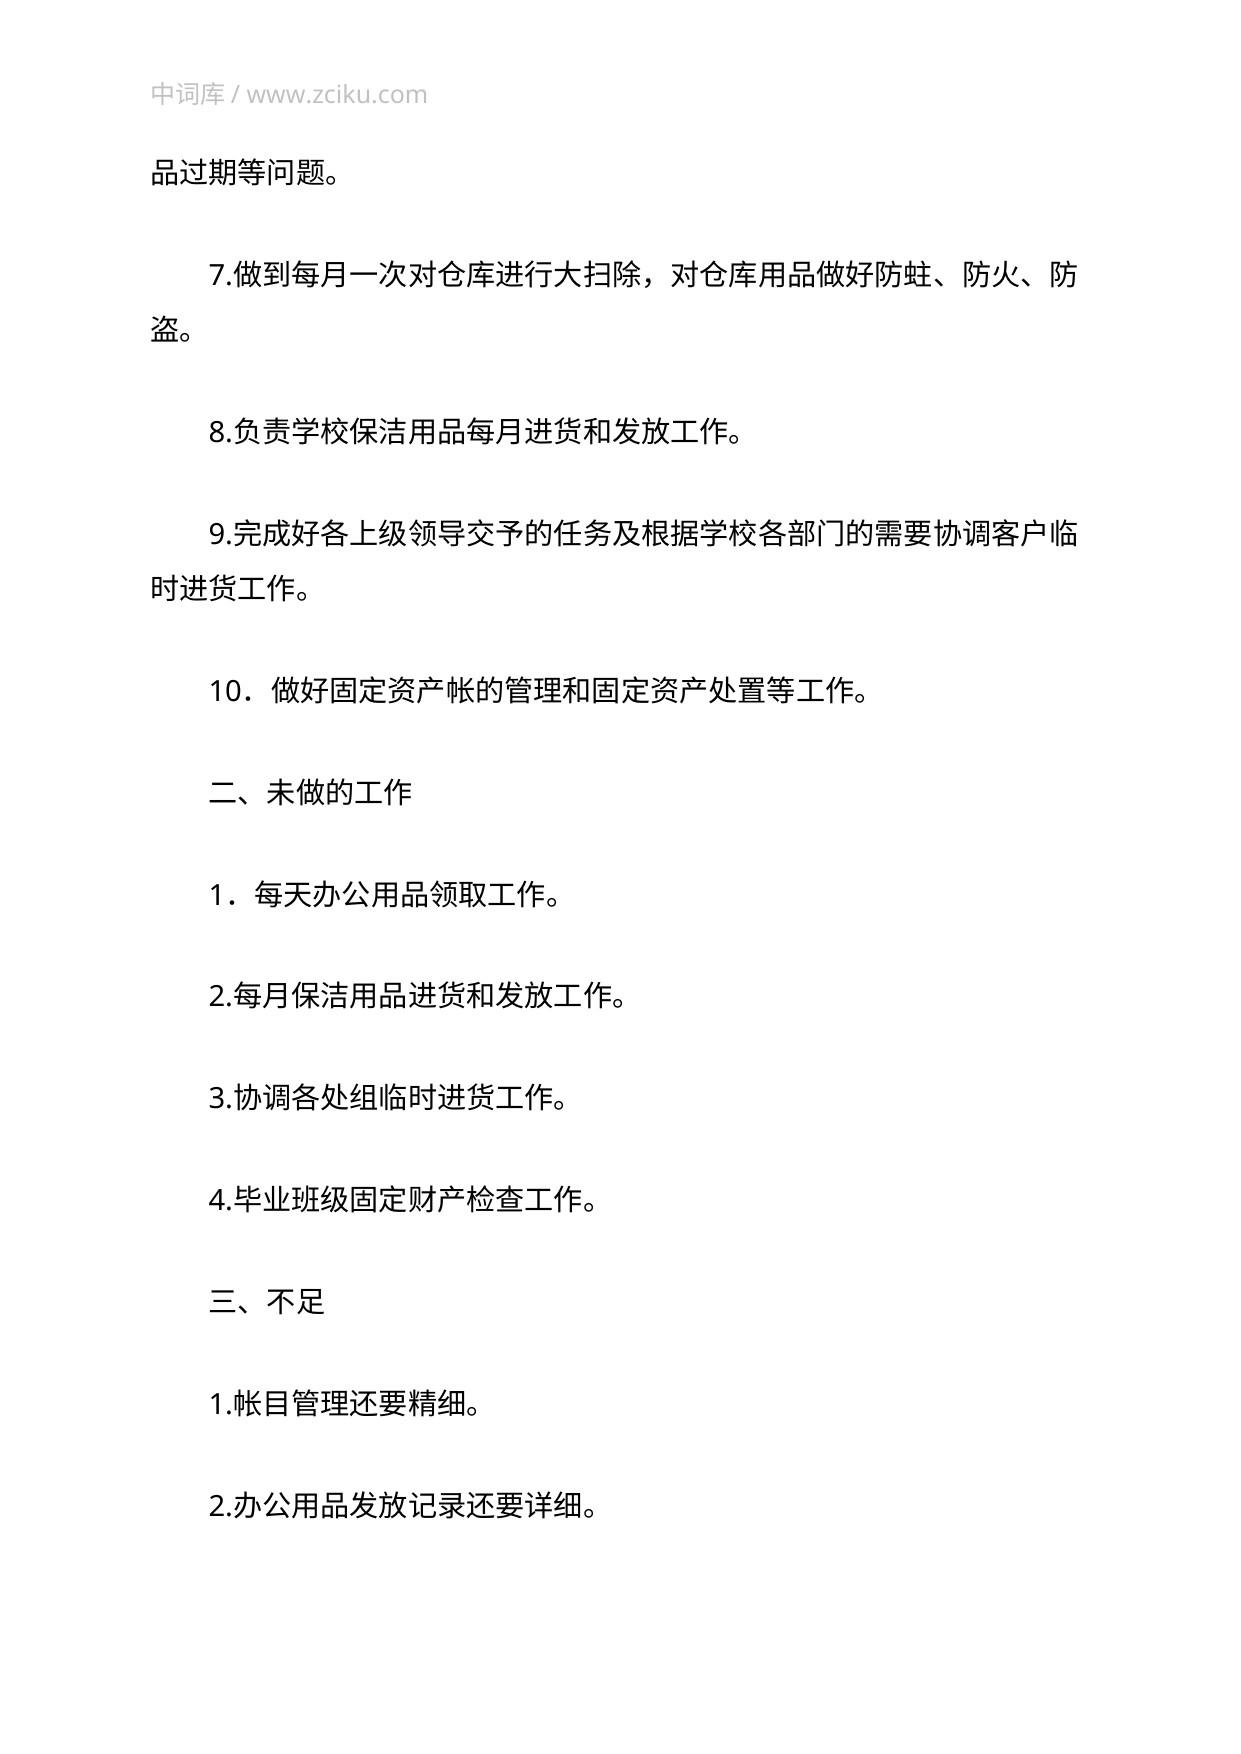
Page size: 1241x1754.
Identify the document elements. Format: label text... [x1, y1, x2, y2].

text 1.帐目管理还要精细。 [150, 1381, 1090, 1423]
text 4.毕业班级固定财产检查工作。 [150, 1177, 1090, 1219]
text 8.负责学校保洁用品每月进货和发放工作。 [150, 408, 1090, 451]
text 10．做好固定资产帐的管理和固定资产处置等工作。 [150, 667, 1090, 710]
text 3.协调各处组临时进货工作。 [150, 1075, 1090, 1117]
text 二、未做的工作 [150, 769, 1090, 812]
text 2.每月保洁用品进货和发放工作。 [150, 973, 1090, 1015]
text 1．每天办公用品领取工作。 [150, 871, 1090, 913]
text 2.办公用品发放记录还要详细。 [150, 1483, 1090, 1525]
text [150, 150, 1090, 192]
text 7.做到每月一次对仓库进行大扫除，对仓库用品做好防蛀、防火、防盗。 [150, 252, 1090, 349]
text 9.完成好各上级领导交予的任务及根据学校各部门的需要协调客户临时进货工作。 [150, 511, 1090, 608]
text 三、不足 [150, 1279, 1090, 1321]
